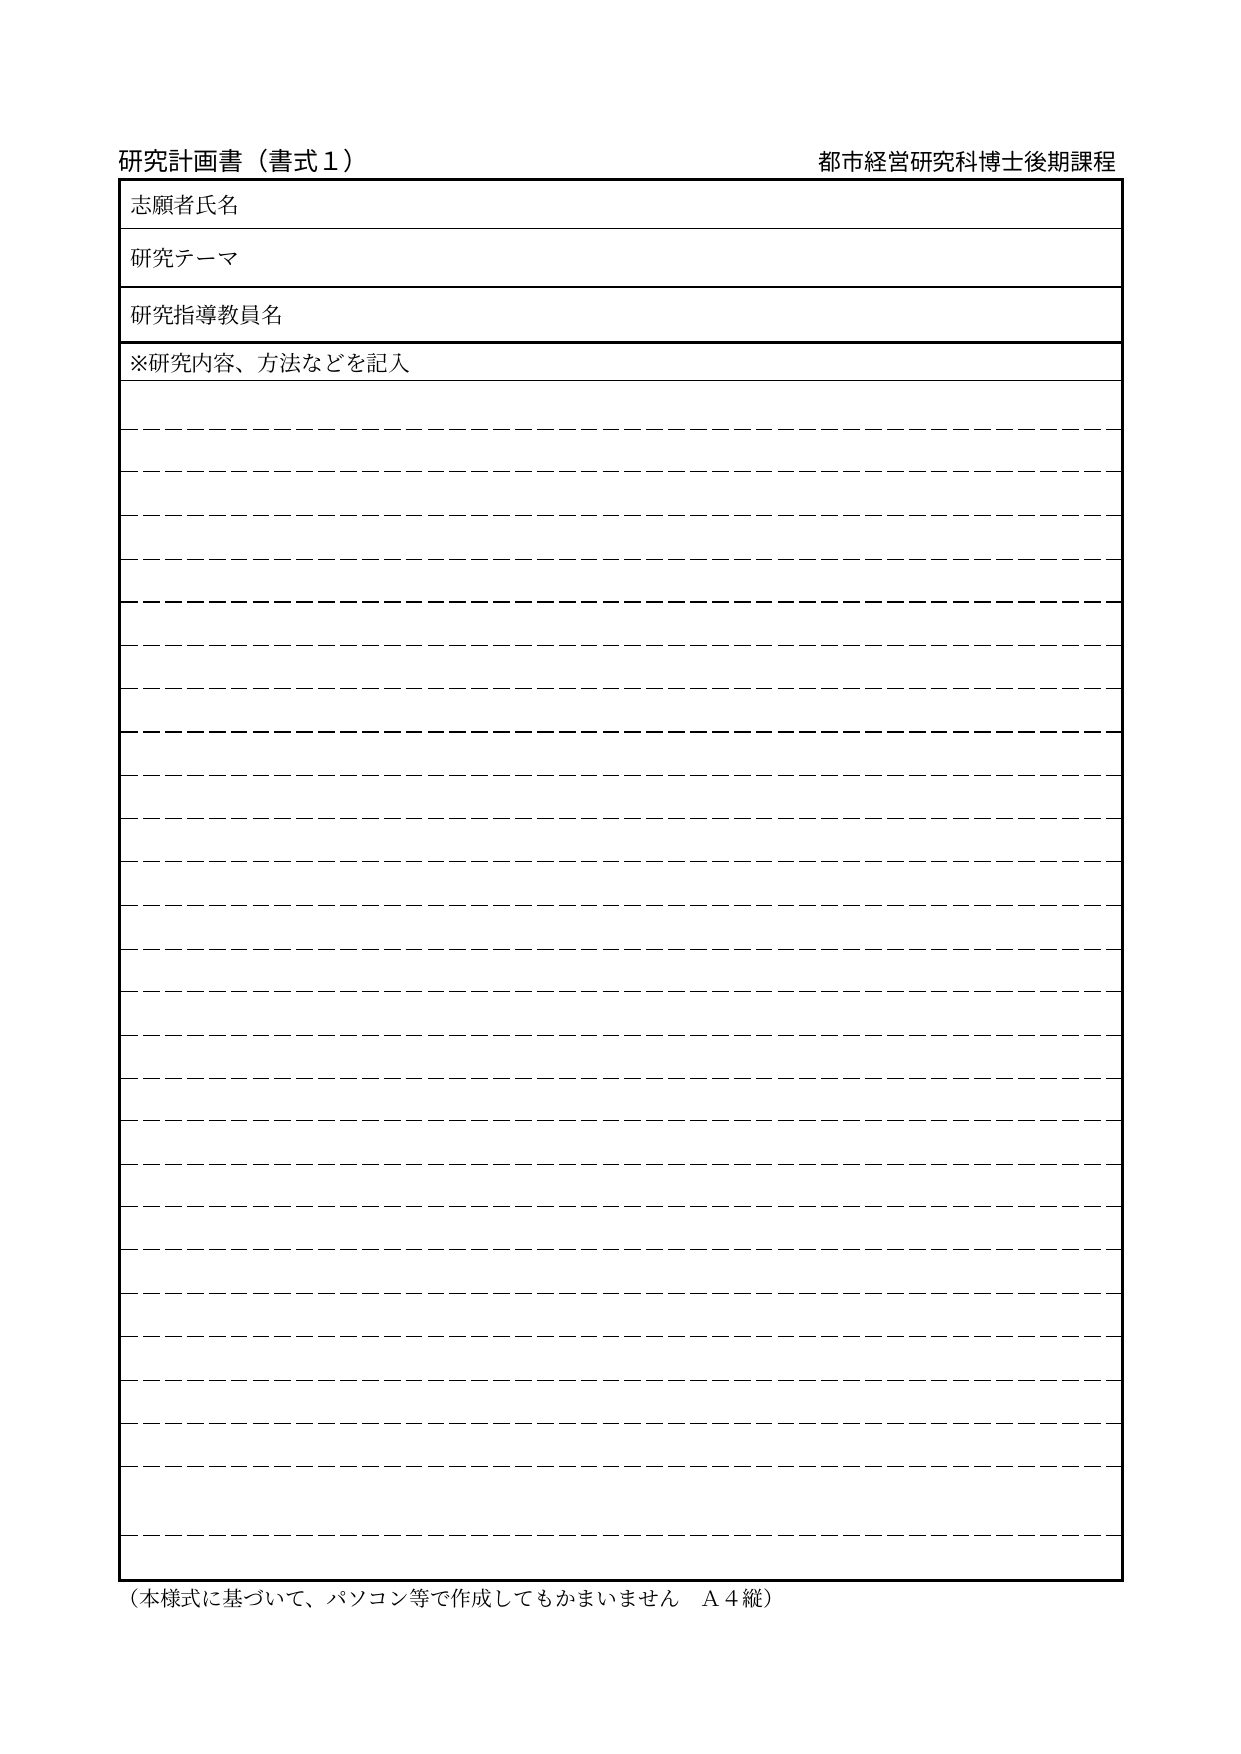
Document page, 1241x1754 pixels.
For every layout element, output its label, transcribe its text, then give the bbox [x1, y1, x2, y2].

table_cell [121, 905, 1121, 948]
table_cell [121, 1078, 1121, 1120]
table_header 志願者氏名 [121, 181, 1121, 227]
text （本様式に基づいて、パソコン等で作成してもかまいません Ａ４縦） [118, 1582, 1122, 1612]
table_cell [121, 688, 1121, 731]
text 研究計画書（書式１） 都市経営研究科博士後期課程 [118, 142, 1122, 178]
table_cell [121, 381, 1121, 429]
table_cell [121, 775, 1121, 818]
table_cell [121, 949, 1121, 991]
table_cell [121, 1249, 1121, 1293]
table_cell [121, 731, 1121, 775]
table_cell [121, 515, 1121, 559]
table_cell [121, 471, 1121, 515]
table_cell [121, 1293, 1121, 1336]
table_cell [121, 861, 1121, 905]
table_cell [121, 1380, 1121, 1422]
table_cell [121, 1535, 1121, 1579]
table_cell [121, 645, 1121, 688]
table_cell [121, 559, 1121, 601]
table_cell [121, 818, 1121, 861]
table_cell [121, 1035, 1121, 1077]
table_cell [121, 1466, 1121, 1535]
table_cell [121, 1120, 1121, 1164]
table_cell [121, 1164, 1121, 1206]
table_cell [121, 429, 1121, 471]
table_cell [121, 1336, 1121, 1380]
table_cell [121, 1206, 1121, 1249]
table_cell ※研究内容、方法などを記入 [121, 344, 1121, 380]
table_cell [121, 991, 1121, 1035]
table_cell 研究テーマ [121, 229, 1121, 286]
table_cell [121, 1423, 1121, 1466]
table_cell 研究指導教員名 [121, 288, 1121, 341]
table_cell [121, 601, 1121, 644]
